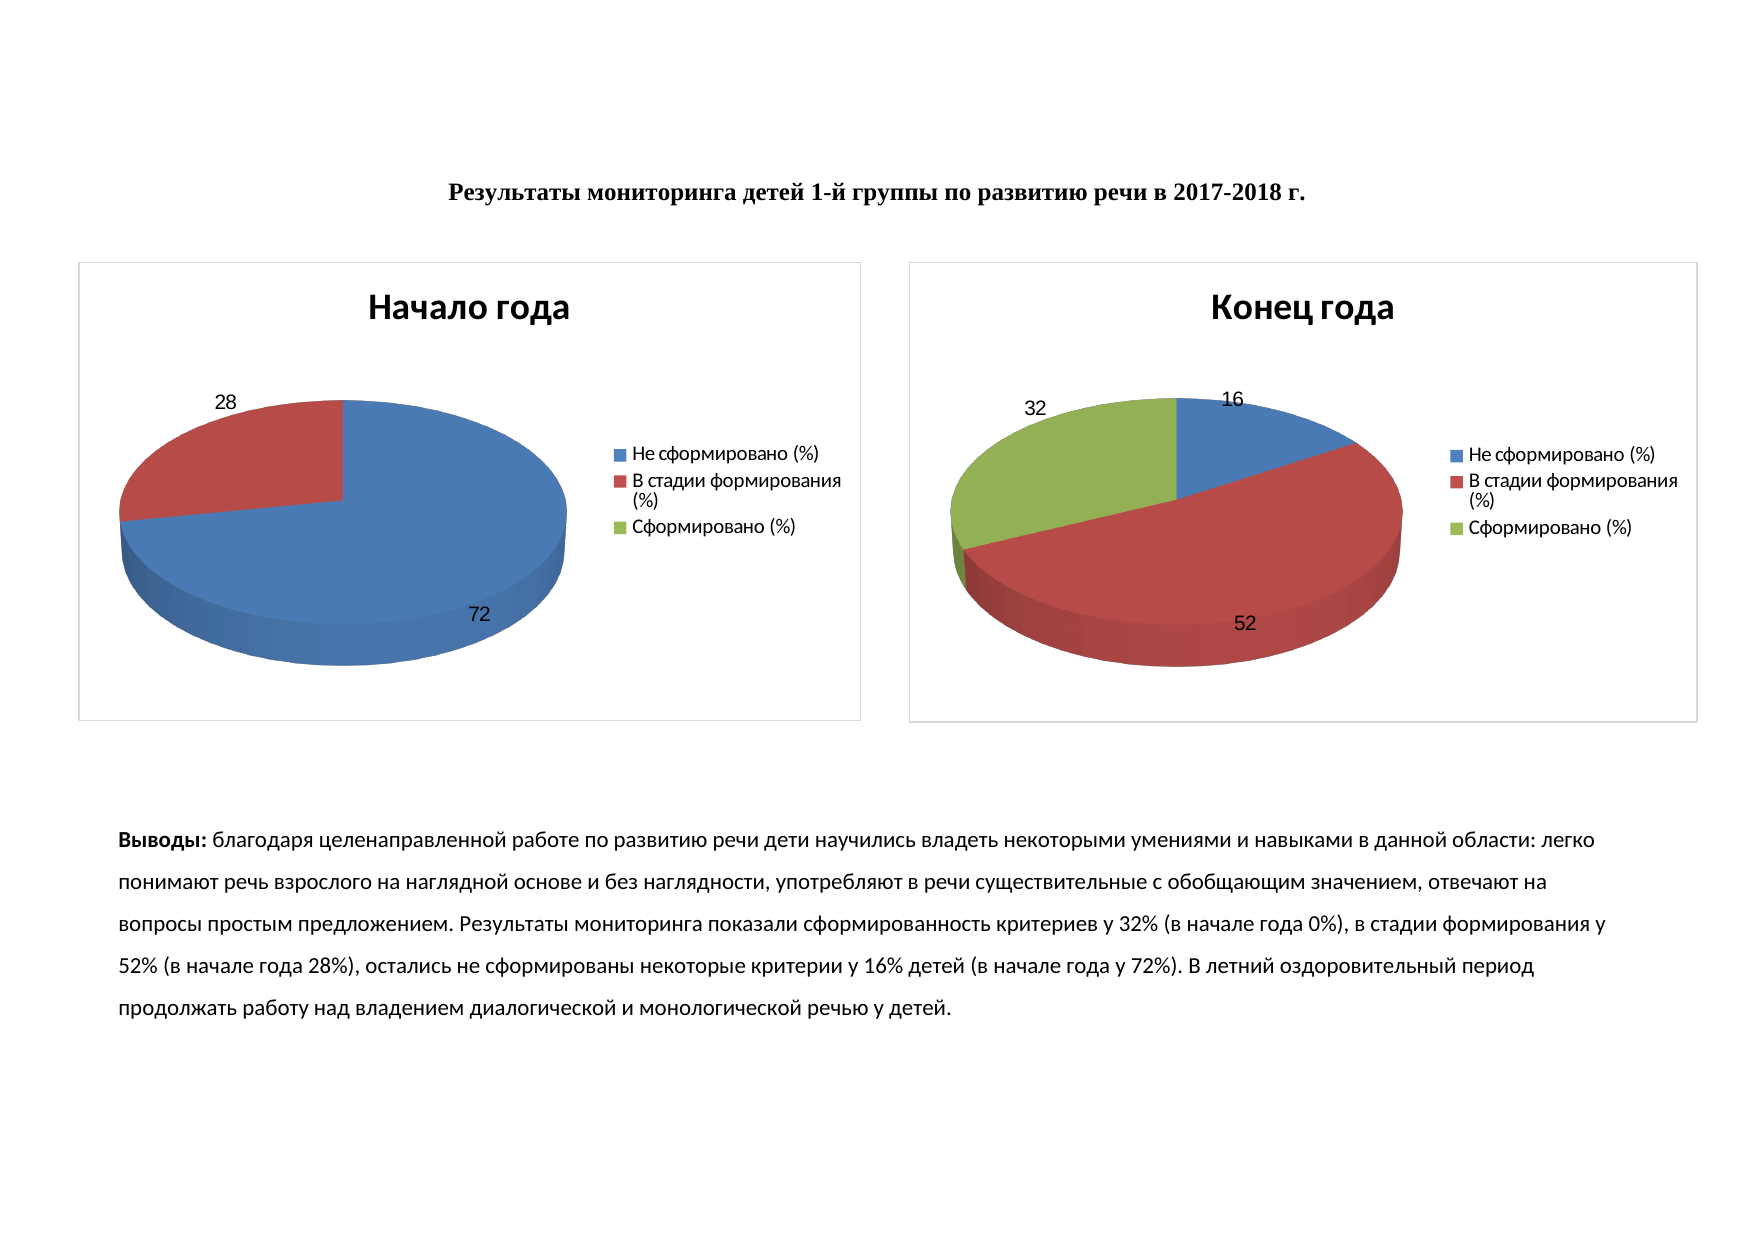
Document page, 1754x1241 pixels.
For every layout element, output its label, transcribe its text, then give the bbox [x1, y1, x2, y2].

text Результаты мониторинга детей 1-й группы по развитию речи в 2017-2018 г. [118, 177, 1636, 206]
text Выводы: благодаря целенаправленной работе по развитию речи дети научились владеть некоторыми умениями и навыками в данной области: легко понимают речь взрослого на наглядной основе и без наглядности, употребляют в речи существительные с обобщающим значением, отвечают на вопросы простым предложением. Результаты мониторинга показали сформированность критериев у 32% (в начале года 0%), в стадии формирования у 52% (в начале года 28%), остались не сформированы некоторые критерии у 16% детей (в начале года у 72%). В летний оздоровительный период продолжать работу над владением диалогической и монологической речью у детей. [118, 825, 1636, 1021]
